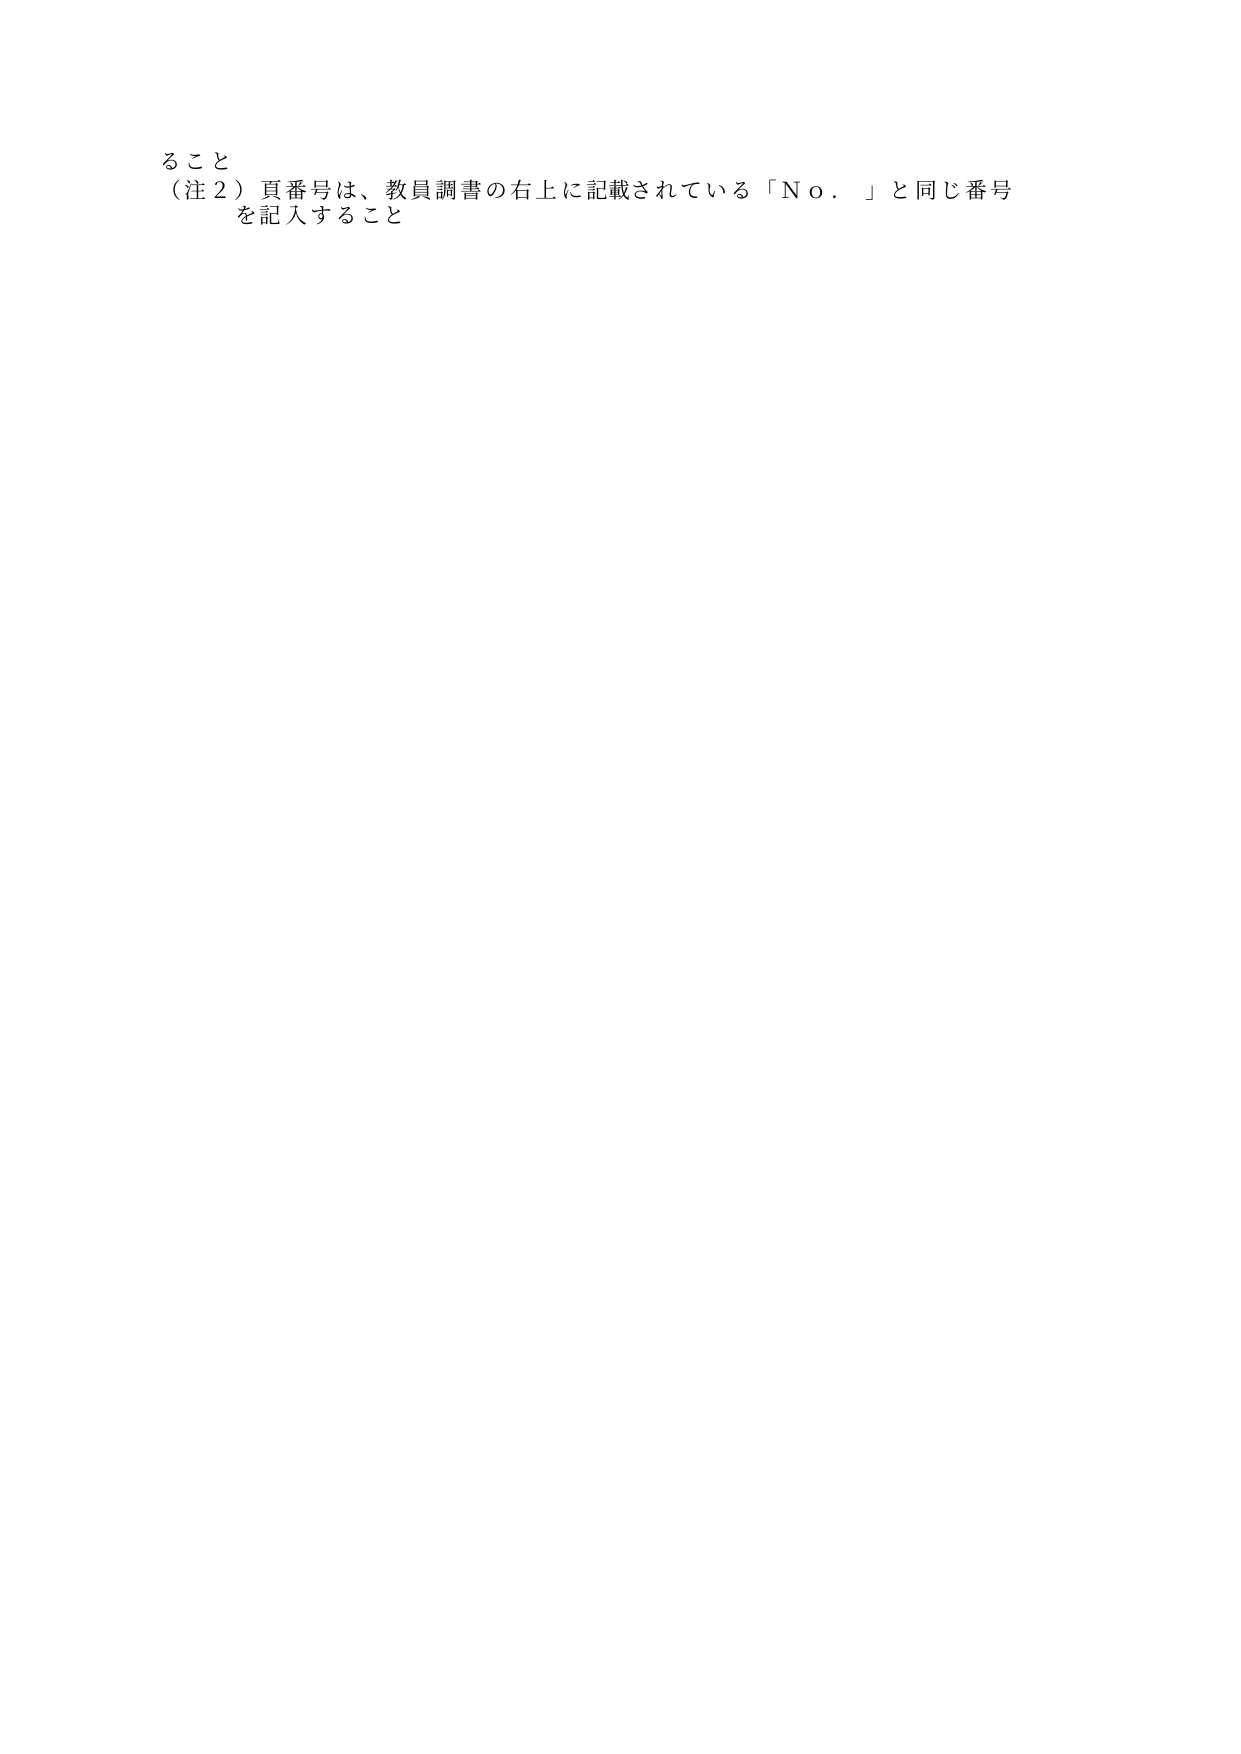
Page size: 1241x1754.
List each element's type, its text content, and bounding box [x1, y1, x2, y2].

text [159, 148, 1092, 175]
text （注２）頁番号は、教員調書の右上に記載されている「Ｎｏ． 」と同じ番号を記入すること [159, 178, 1036, 229]
